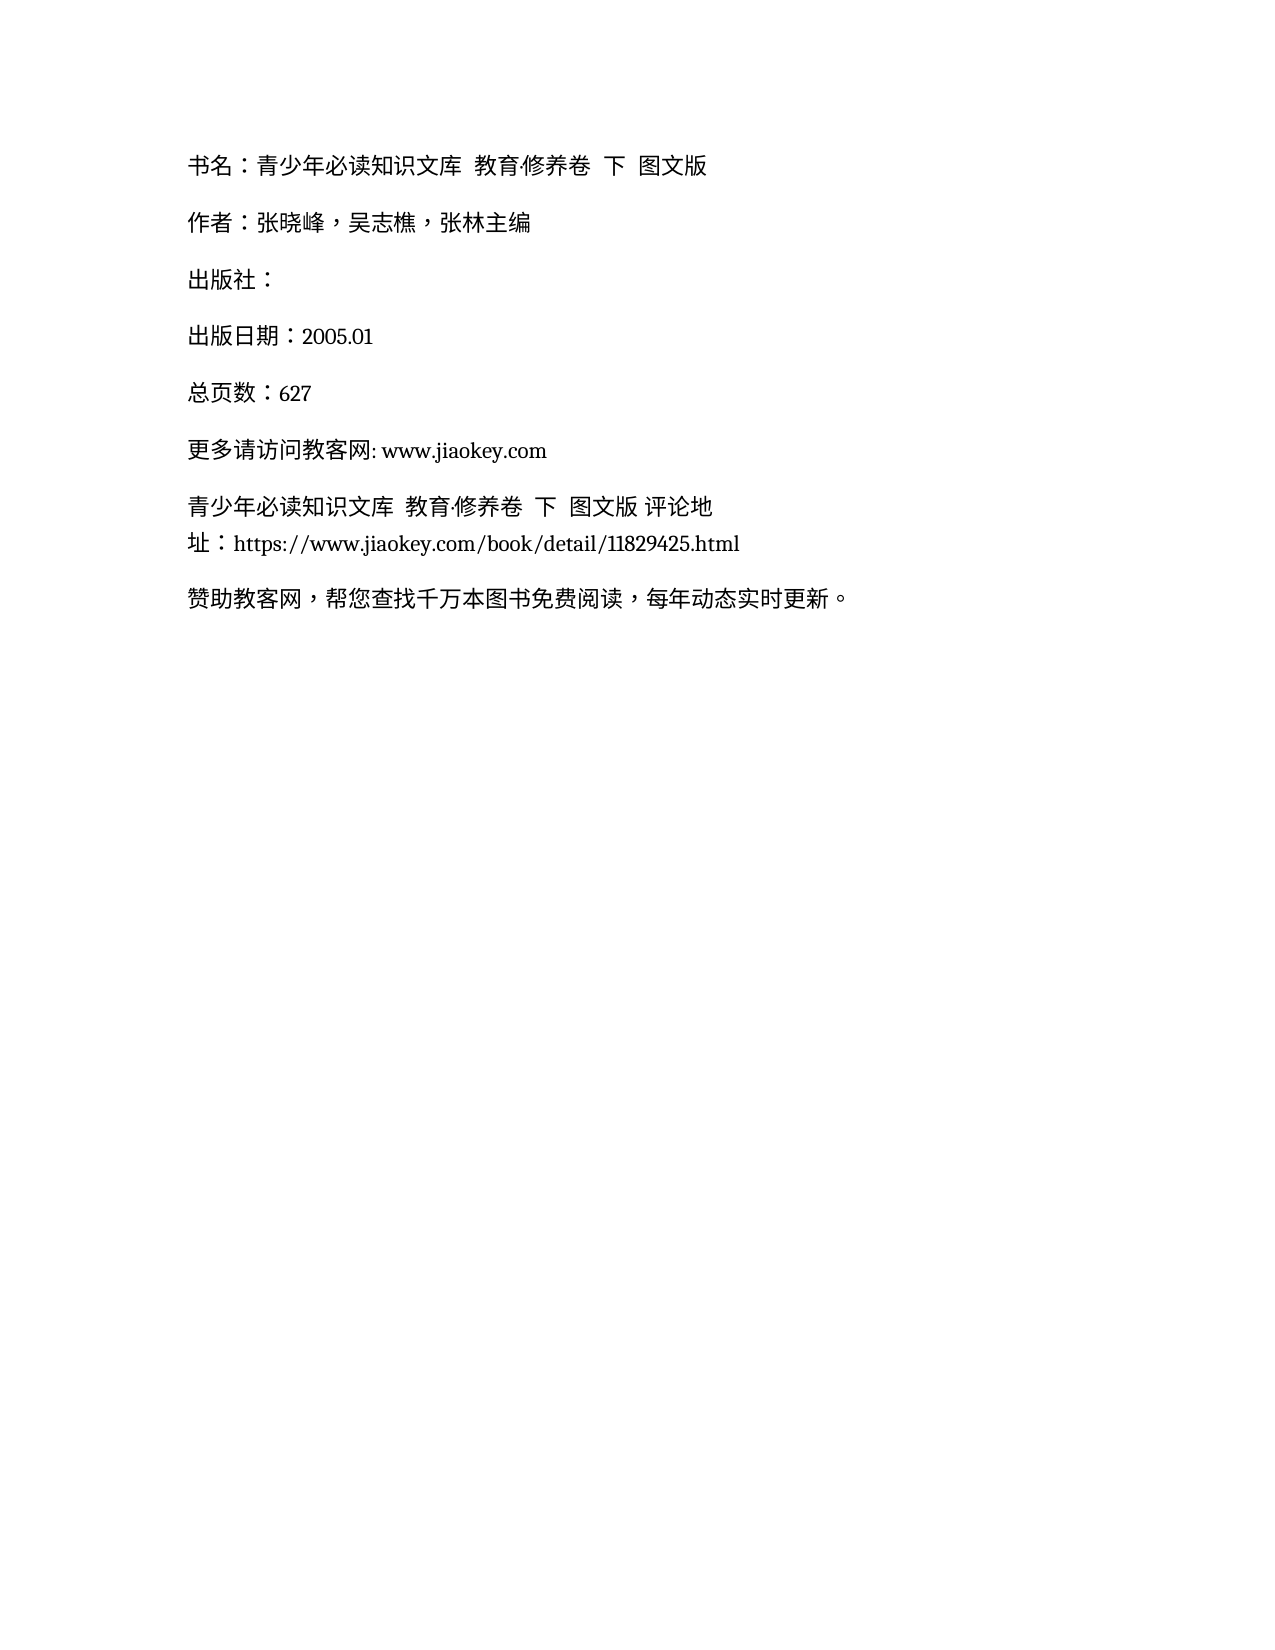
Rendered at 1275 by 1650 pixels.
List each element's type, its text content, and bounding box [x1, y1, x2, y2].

text 出版日期：2005.01 [187, 320, 1087, 352]
text 青少年必读知识文库 教育·修养卷 下 图文版 评论地址：https://www.jiaokey.com/book/detail/11829425.html [187, 491, 1087, 558]
text 书名：青少年必读知识文库 教育·修养卷 下 图文版 [187, 150, 1087, 181]
text 作者：张晓峰，吴志樵，张林主编 [187, 207, 1087, 238]
text 出版社： [187, 263, 1087, 295]
text 总页数：627 [187, 377, 1087, 408]
text 更多请访问教客网: www.jiaokey.com [187, 434, 1087, 465]
text 赞助教客网，帮您查找千万本图书免费阅读，每年动态实时更新。 [187, 583, 1087, 614]
